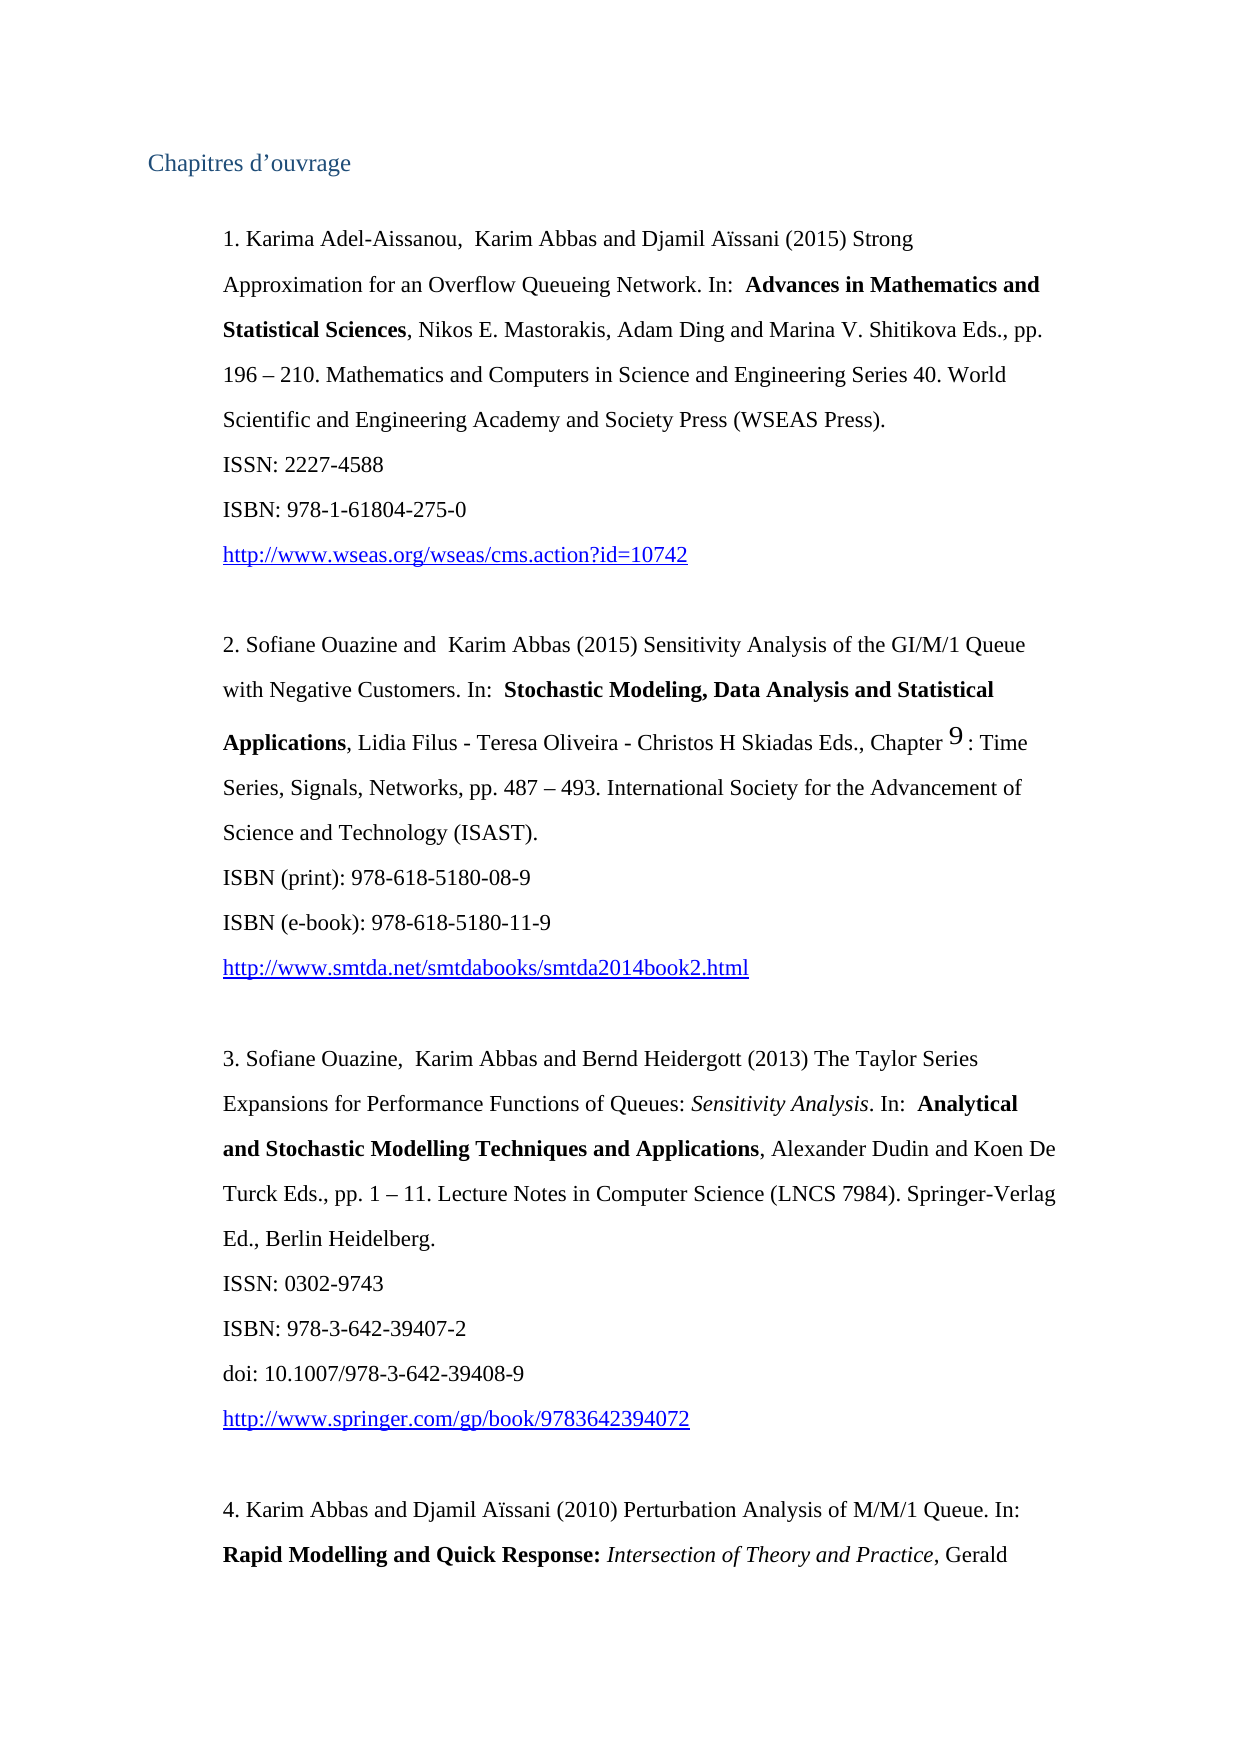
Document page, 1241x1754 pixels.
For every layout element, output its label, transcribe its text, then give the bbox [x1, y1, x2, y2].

text Applications, Lidia Filus - Teresa Oliveira - Christos H Skiadas Eds., Chapter : Time [148, 722, 1093, 755]
text doi: 10.1007/978-3-642-39408-9 [148, 1360, 1093, 1387]
text 196 – 210. Mathematics and Computers in Science and Engineering Series 40. World [148, 361, 1093, 387]
text Turck Eds., pp. 1 – 11. Lecture Notes in Computer Science (LNCS 7984). Springer-Verlag [148, 1180, 1093, 1206]
text 2. Sofiane Ouazine and Karim Abbas (2015) Sensitivity Analysis of the GI/M/1 Queue [148, 631, 1093, 658]
text Series, Signals, Networks, pp. 487 – 493. International Society for the Advancement of [148, 774, 1093, 800]
text Scientific and Engineering Academy and Society Press (WSEAS Press). [148, 406, 1093, 432]
text ISBN: 978-1-61804-275-0 [148, 496, 1093, 522]
text http://www.springer.com/gp/book/9783642394072 [148, 1406, 1093, 1432]
text 1. Karima Adel-Aissanou, Karim Abbas and Djamil Aïssani (2015) Strong [148, 226, 1093, 252]
text ISBN (print): 978-618-5180-08-9 [148, 864, 1093, 891]
text Rapid Modelling and Quick Response: Intersection of Theory and Practice, Gerald [148, 1541, 1093, 1567]
text with Negative Customers. In: Stochastic Modeling, Data Analysis and Statistical [148, 677, 1093, 703]
text Statistical Sciences, Nikos E. Mastorakis, Adam Ding and Marina V. Shitikova Eds., pp. [148, 316, 1093, 342]
text Approximation for an Overflow Queueing Network. In: Advances in Mathematics and [148, 271, 1093, 297]
text http://www.wseas.org/wseas/cms.action?id=10742 [148, 541, 1093, 568]
subtitle Chapitres d’ouvrage [148, 148, 1093, 176]
text ISBN (e-book): 978-618-5180-11-9 [148, 909, 1093, 936]
text ISSN: 2227-4588 [148, 451, 1093, 477]
text 3. Sofiane Ouazine, Karim Abbas and Bernd Heidergott (2013) The Taylor Series [148, 1045, 1093, 1071]
text Expansions for Performance Functions of Queues: Sensitivity Analysis. In: Analytical [148, 1090, 1093, 1116]
text ISSN: 0302-9743 [148, 1270, 1093, 1297]
text Ed., Berlin Heidelberg. [148, 1225, 1093, 1251]
text http://www.smtda.net/smtdabooks/smtda2014book2.html [148, 954, 1093, 981]
text ISBN: 978-3-642-39407-2 [148, 1315, 1093, 1342]
text and Stochastic Modelling Techniques and Applications, Alexander Dudin and Koen De [148, 1135, 1093, 1161]
text 4. Karim Abbas and Djamil Aïssani (2010) Perturbation Analysis of M/M/1 Queue. In: [148, 1496, 1093, 1522]
text Science and Technology (ISAST). [148, 819, 1093, 846]
